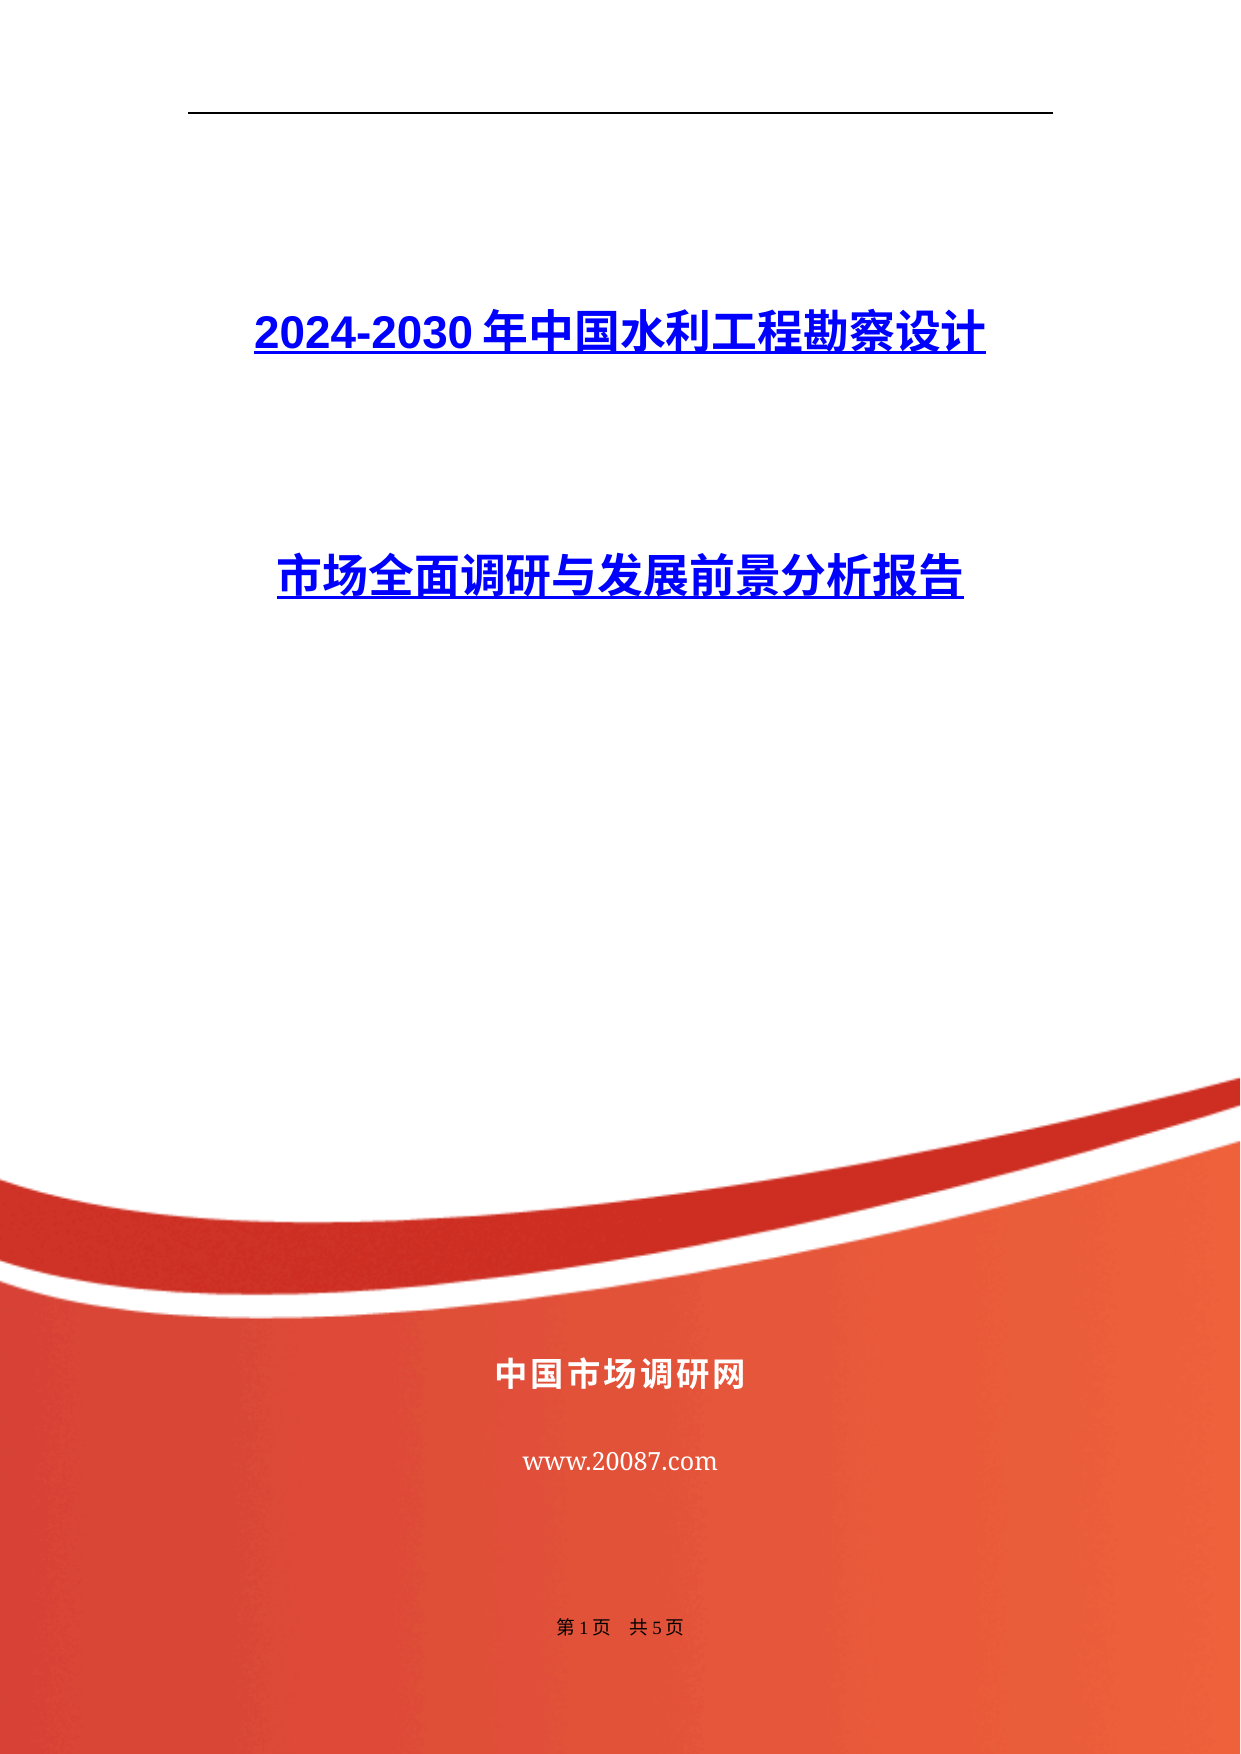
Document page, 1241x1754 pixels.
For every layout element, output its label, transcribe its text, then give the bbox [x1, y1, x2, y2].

picture [0, 1006, 1241, 1754]
text www.20087.com [187, 1428, 1053, 1493]
subtitle 中国市场调研网 [187, 1339, 1053, 1404]
table_header 2024-2030年中国水利工程勘察设计市场全面调研与发展前景分析报告 [188, 207, 1053, 773]
